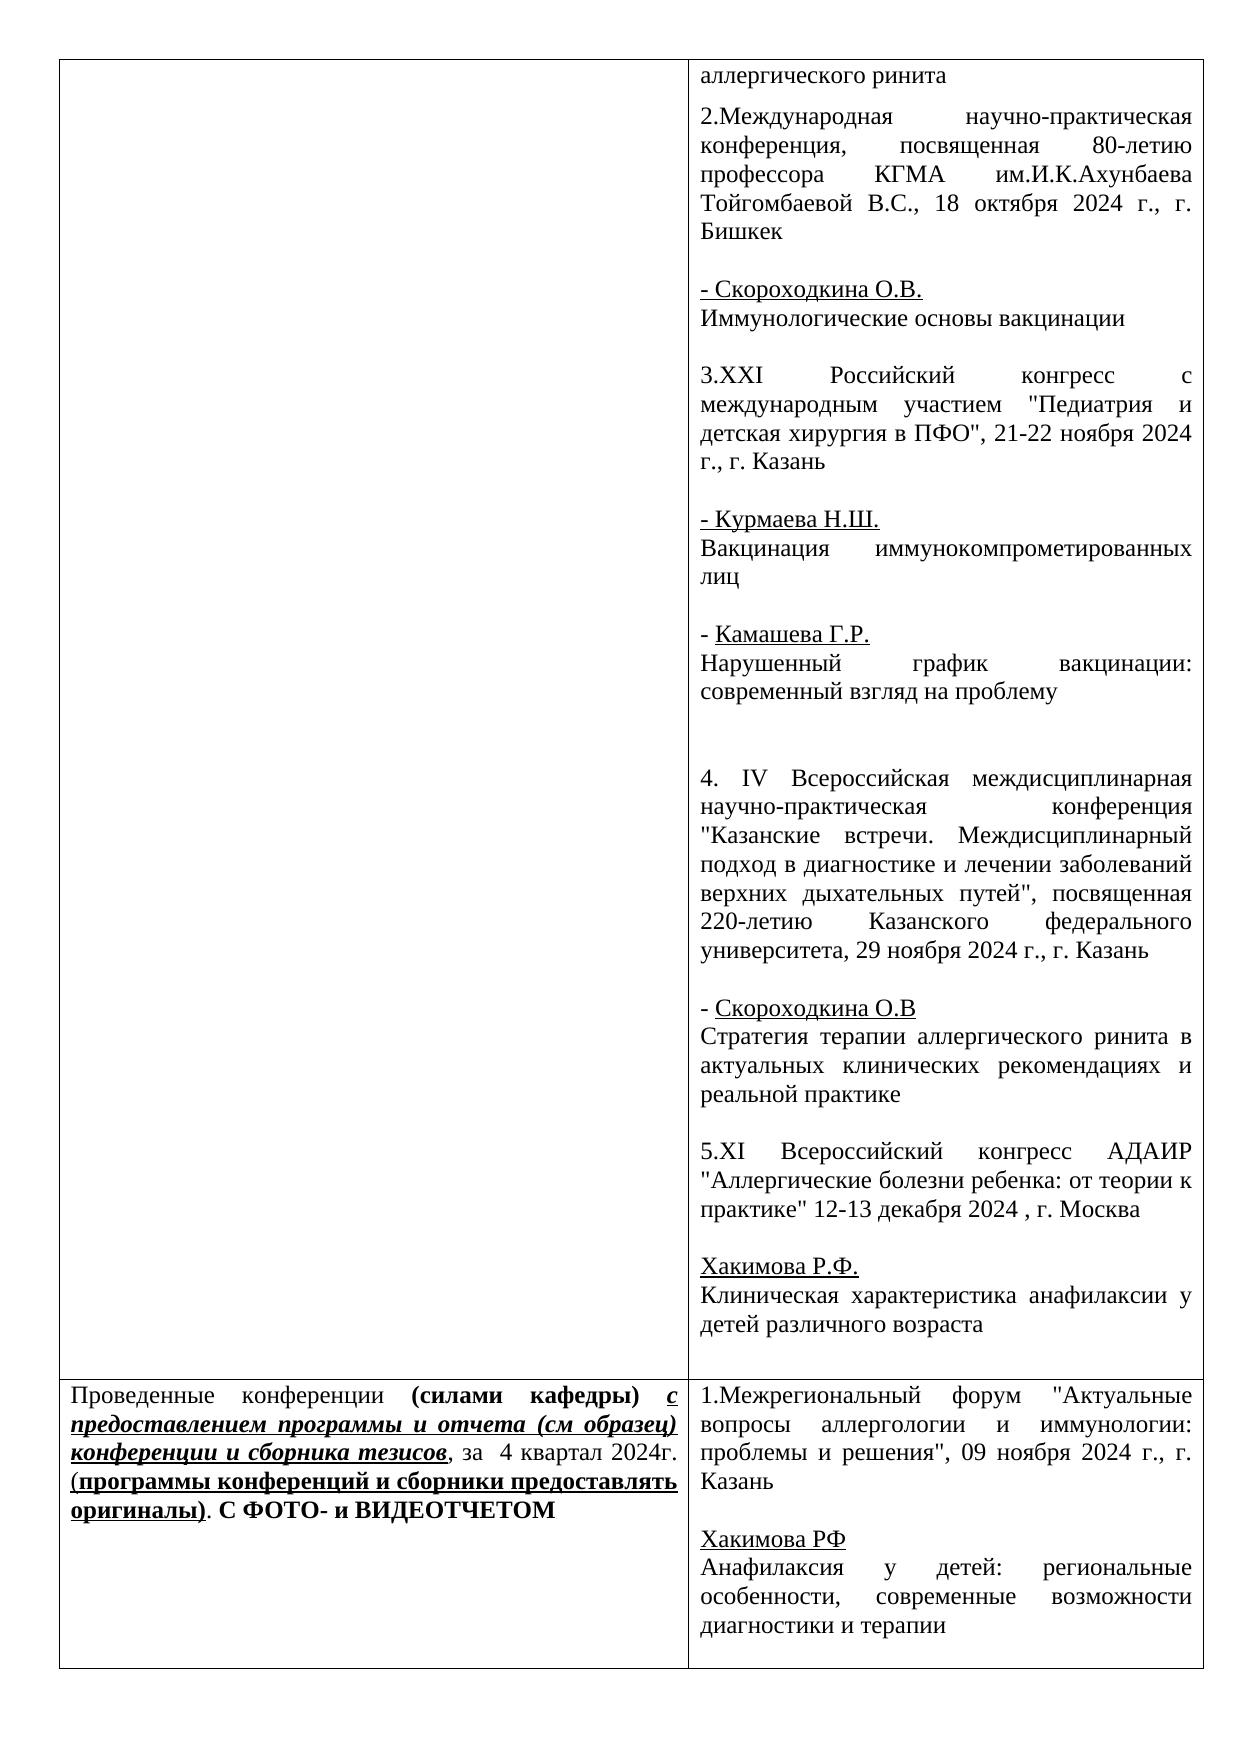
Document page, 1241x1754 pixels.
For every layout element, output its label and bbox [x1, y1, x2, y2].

table_cell [689, 60, 1203, 1379]
table_cell [60, 60, 688, 1379]
table_cell [60, 1380, 688, 1667]
table_cell [689, 1380, 1203, 1667]
